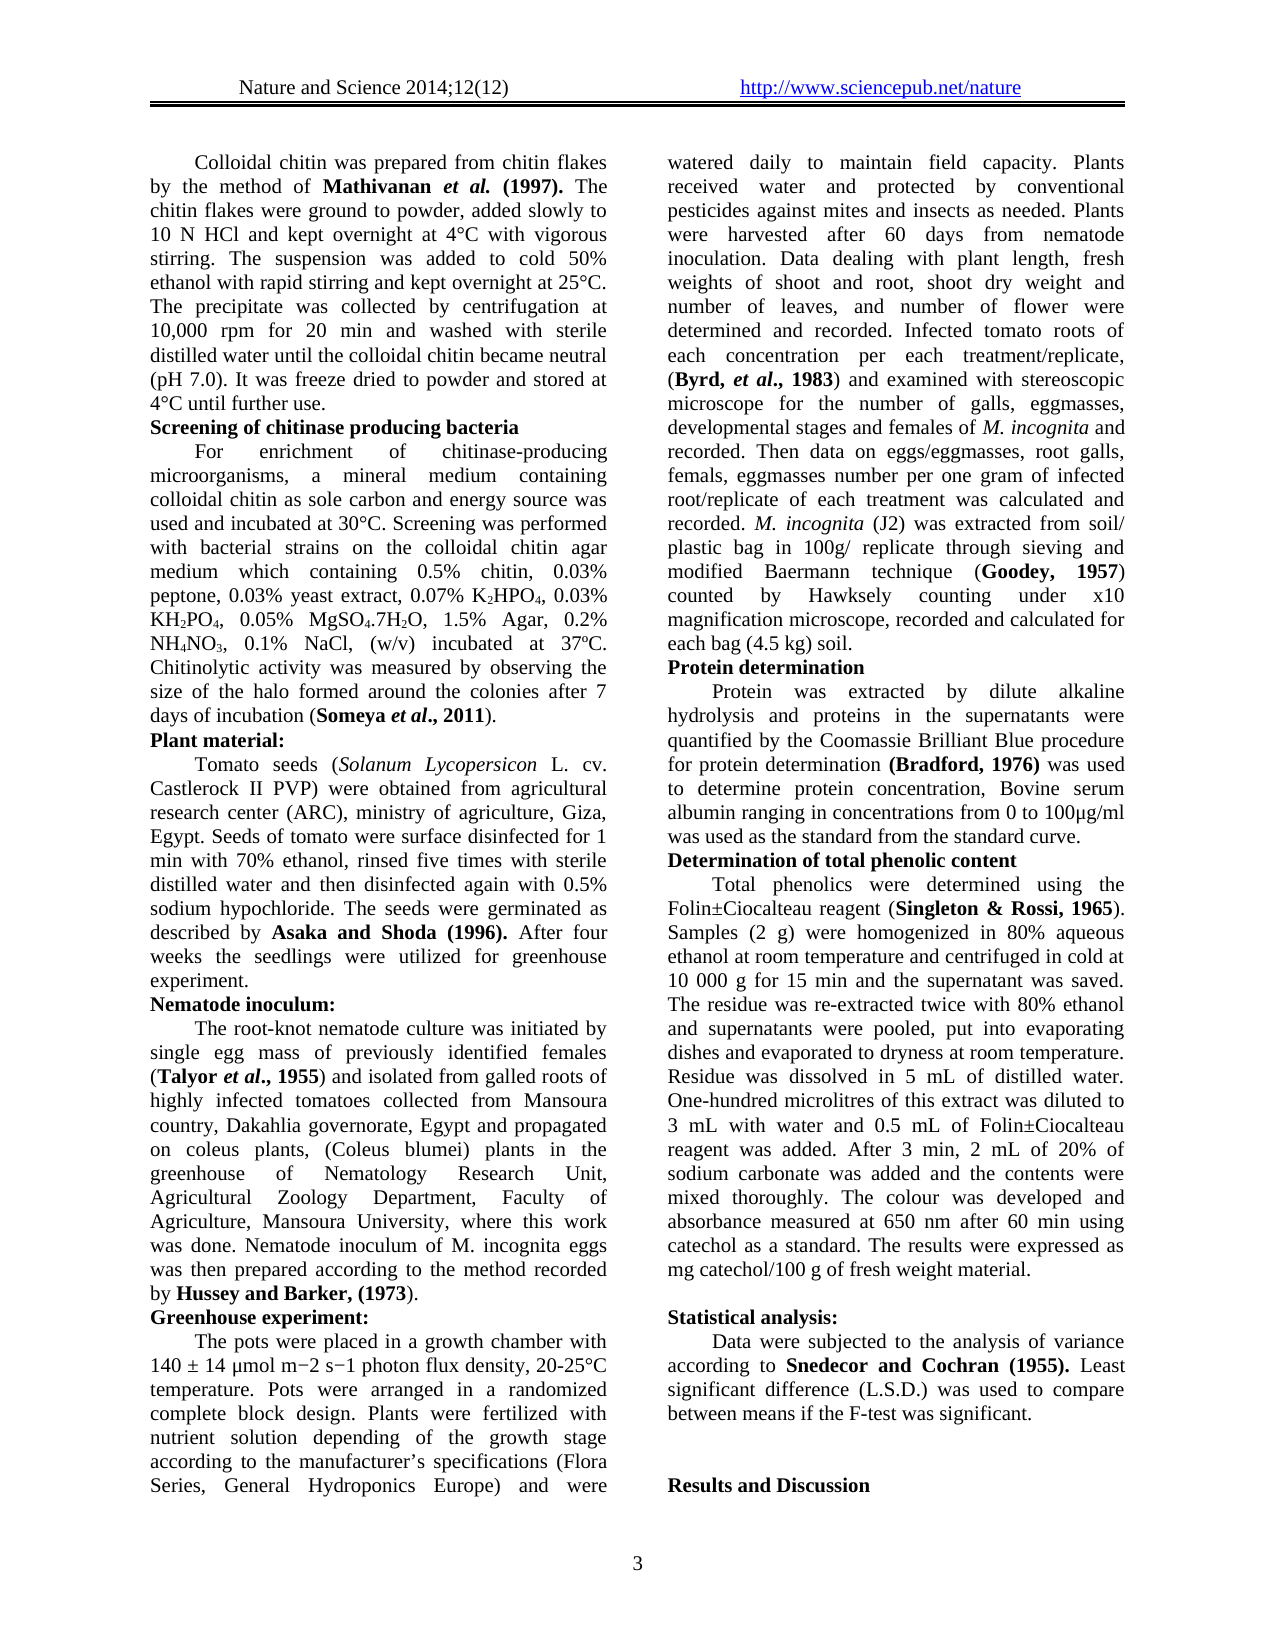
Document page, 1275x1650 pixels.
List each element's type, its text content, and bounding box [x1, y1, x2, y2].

text Tomato seeds (Solanum Lycopersicon L. cv. Castlerock II PVP) were obtained from agricultural research center (ARC), ministry of agriculture, Giza, Egypt. Seeds of tomato were surface disinfected for 1 min with 70% ethanol, rinsed five times with sterile distilled water and then disinfected again with 0.5% sodium hypochloride. The seeds were germinated as described by Asaka and Shoda (1996). After four weeks the seedlings were utilized for greenhouse experiment. [150, 752, 607, 992]
text The root-knot nematode culture was initiated by single egg mass of previously identified females (Talyor et al., 1955) and isolated from galled roots of highly infected tomatoes collected from Mansoura country, Dakahlia governorate, Egypt and propagated on coleus plants, (Coleus blumei) plants in the greenhouse of Nematology Research Unit, Agricultural Zoology Department, Faculty of Agriculture, Mansoura University, where this work was done. Nematode inoculum of M. incognita eggs was then prepared according to the method recorded by Hussey and Barker, (1973). [150, 1016, 607, 1305]
text The pots were placed in a growth chamber with 140 ± 14 μmol m−2 s−1 photon flux density, 20-25°C temperature. Pots were arranged in a randomized complete block design. Plants were fertilized with nutrient solution depending of the growth stage according to the manufacturer’s specifications (Flora Series, General Hydroponics Europe) and were watered daily to maintain field capacity. Plants received water and protected by conventional pesticides against mites and insects as needed. Plants were harvested after 60 days from nematode inoculation. Data dealing with plant length, fresh weights of shoot and root, shoot dry weight and number of leaves, and number of flower were determined and recorded. Infected tomato roots of each concentration per each treatment/replicate, (Byrd, et al., 1983) and examined with stereoscopic microscope for the number of galls, eggmasses, developmental stages and females of M. incognita and recorded. Then data on eggs/eggmasses, root galls, femals, eggmasses number per one gram of infected root/replicate of each treatment was calculated and recorded. M. incognita (J2) was extracted from soil/ plastic bag in 100g/ replicate through sieving and modified Baermann technique (Goodey, 1957) counted by Hawksely counting under x10 magnification microscope, recorded and calculated for each bag (4.5 kg) soil. [667, 150, 1125, 655]
text Greenhouse experiment: [150, 1305, 607, 1329]
text Determination of total phenolic content [667, 848, 1125, 872]
text Screening of chitinase producing bacteria [150, 415, 607, 439]
text Results and Discussion [667, 1473, 1125, 1497]
text Total phenolics were determined using the Folin±Ciocalteau reagent (Singleton & Rossi, 1965). Samples (2 g) were homogenized in 80% aqueous ethanol at room temperature and centrifuged in cold at 10 000 g for 15 min and the supernatant was saved. The residue was re-extracted twice with 80% ethanol and supernatants were pooled, put into evaporating dishes and evaporated to dryness at room temperature. Residue was dissolved in 5 mL of distilled water. One-hundred microlitres of this extract was diluted to 3 mL with water and 0.5 mL of Folin±Ciocalteau reagent was added. After 3 min, 2 mL of 20% of sodium carbonate was added and the contents were mixed thoroughly. The colour was developed and absorbance measured at 650 nm after 60 min using catechol as a standard. The results were expressed as mg catechol/100 g of fresh weight material. [667, 872, 1125, 1281]
text Protein determination [667, 655, 1125, 679]
text For enrichment of chitinase-producing microorganisms, a mineral medium containing colloidal chitin as sole carbon and energy source was used and incubated at 30°C. Screening was performed with bacterial strains on the colloidal chitin agar medium which containing 0.5% chitin, 0.03% peptone, 0.03% yeast extract, 0.07% K2HPO4, 0.03% KH2PO4, 0.05% MgSO4.7H2O, 1.5% Agar, 0.2% NH4NO3, 0.1% NaCl, (w/v) incubated at 37ºC. Chitinolytic activity was measured by observing the size of the halo formed around the colonies after 7 days of incubation (Someya et al., 2011). [150, 439, 607, 727]
text Nematode inoculum: [150, 992, 607, 1016]
text Data were subjected to the analysis of variance according to Snedecor and Cochran (1955). Least significant difference (L.S.D.) was used to compare between means if the F-test was significant. [667, 1329, 1125, 1425]
text Colloidal chitin was prepared from chitin flakes by the method of Mathivanan et al. (1997). The chitin flakes were ground to powder, added slowly to 10 N HCl and kept overnight at 4°C with vigorous stirring. The suspension was added to cold 50% ethanol with rapid stirring and kept overnight at 25°C. The precipitate was collected by centrifugation at 10,000 rpm for 20 min and washed with sterile distilled water until the colloidal chitin became neutral (pH 7.0). It was freeze dried to powder and stored at 4°C until further use. [150, 150, 607, 415]
text Statistical analysis: [667, 1305, 1125, 1329]
text Plant material: [150, 727, 607, 752]
text Protein was extracted by dilute alkaline hydrolysis and proteins in the supernatants were quantified by the Coomassie Brilliant Blue procedure for protein determination (Bradford, 1976) was used to determine protein concentration, Bovine serum albumin ranging in concentrations from 0 to 100μg/ml was used as the standard from the standard curve. [667, 679, 1125, 848]
